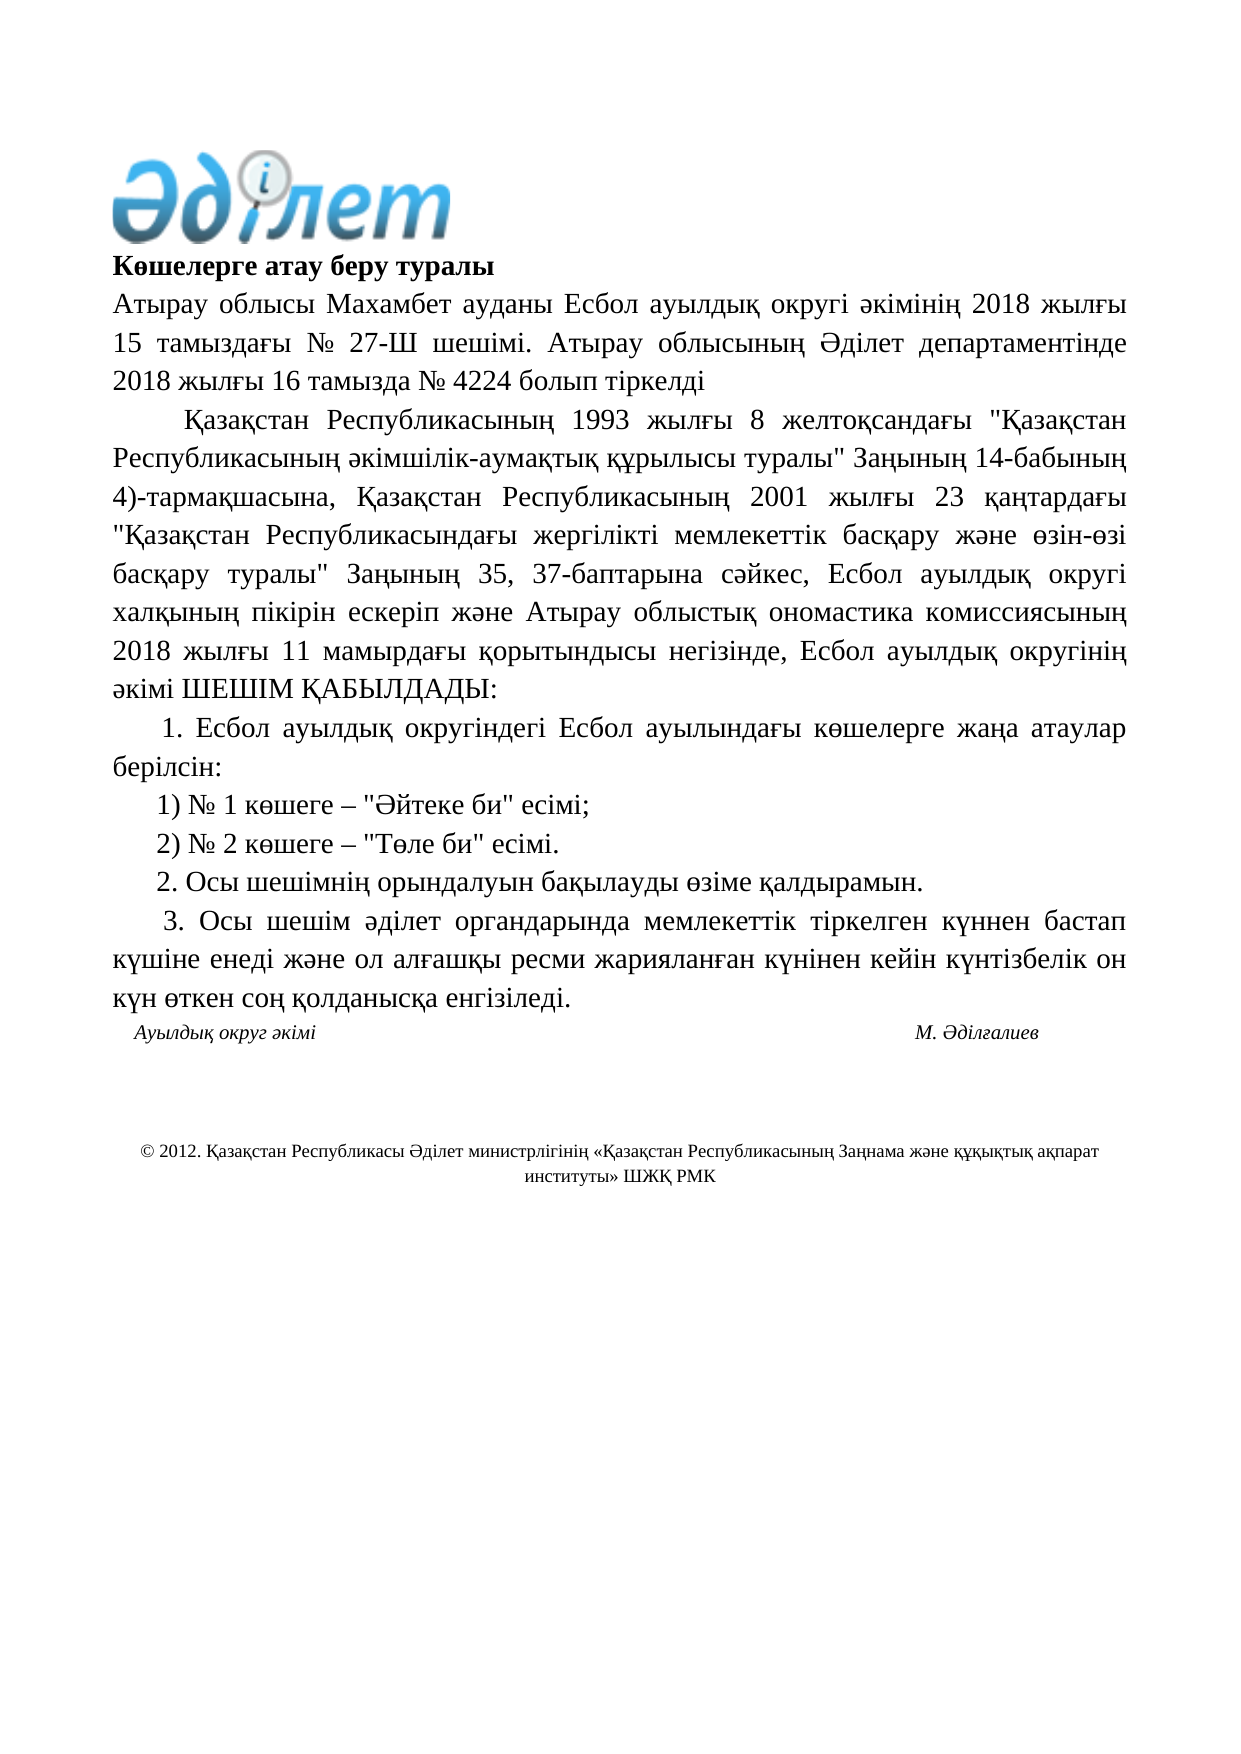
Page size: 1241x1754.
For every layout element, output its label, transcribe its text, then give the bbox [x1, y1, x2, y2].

text 2. Осы шешімнің орындалуын бақылауды өзіме қалдырамын. [112, 864, 1128, 898]
text Көшелерге атау беру туралы [112, 248, 1128, 281]
picture [112, 150, 451, 244]
text 1) № 1 көшеге – "Әйтеке би" есімі; [112, 787, 1128, 821]
table_header Ауылдық округ әкімі [101, 1019, 913, 1049]
text 3. Осы шешім әділет органдарында мемлекеттік тіркелген күннен бастап күшіне енеді және ол алғашқы ресми жарияланған күнінен кейін күнтізбелік он күн өткен соң қолданысқа енгізіледі. [112, 903, 1128, 1013]
text 1. Есбол ауылдық округіндегі Есбол ауылындағы көшелерге жаңа атаулар берілсін: [112, 710, 1128, 782]
text © 2012. Қазақстан Республикасы Әділет министрлігінің «Қазақстан Республикасының Заңнама және құқықтық ақпарат институты» ШЖҚ РМК [112, 1140, 1128, 1186]
text Қазақстан Республикасының 1993 жылғы 8 желтоқсандағы "Қазақстан Республикасының әкімшілік-аумақтық құрылысы туралы" Заңының 14-бабының 4)-тармақшасына, Қазақстан Республикасының 2001 жылғы 23 қаңтардағы "Қазақстан Республикасындағы жергілікті мемлекеттік басқару және өзін-өзі басқару туралы" Заңының 35, 37-баптарына сәйкес, Есбол ауылдық округі халқының пікірін ескеріп және Атырау облыстық ономастика комиссиясының 2018 жылғы 11 мамырдағы қорытындысы негізінде, Есбол ауылдық округінің әкімі ШЕШІМ ҚАБЫЛДАДЫ: [112, 402, 1128, 705]
text 2) № 2 көшеге – "Төле би" есімі. [112, 826, 1128, 859]
table_header М. Әділғалиев [913, 1019, 1240, 1049]
text Атырау облысы Махамбет ауданы Есбол ауылдық округі әкімінің 2018 жылғы 15 тамыздағы № 27-Ш шешімі. Атырау облысының Әділет департаментінде 2018 жылғы 16 тамызда № 4224 болып тіркелді [112, 286, 1128, 397]
